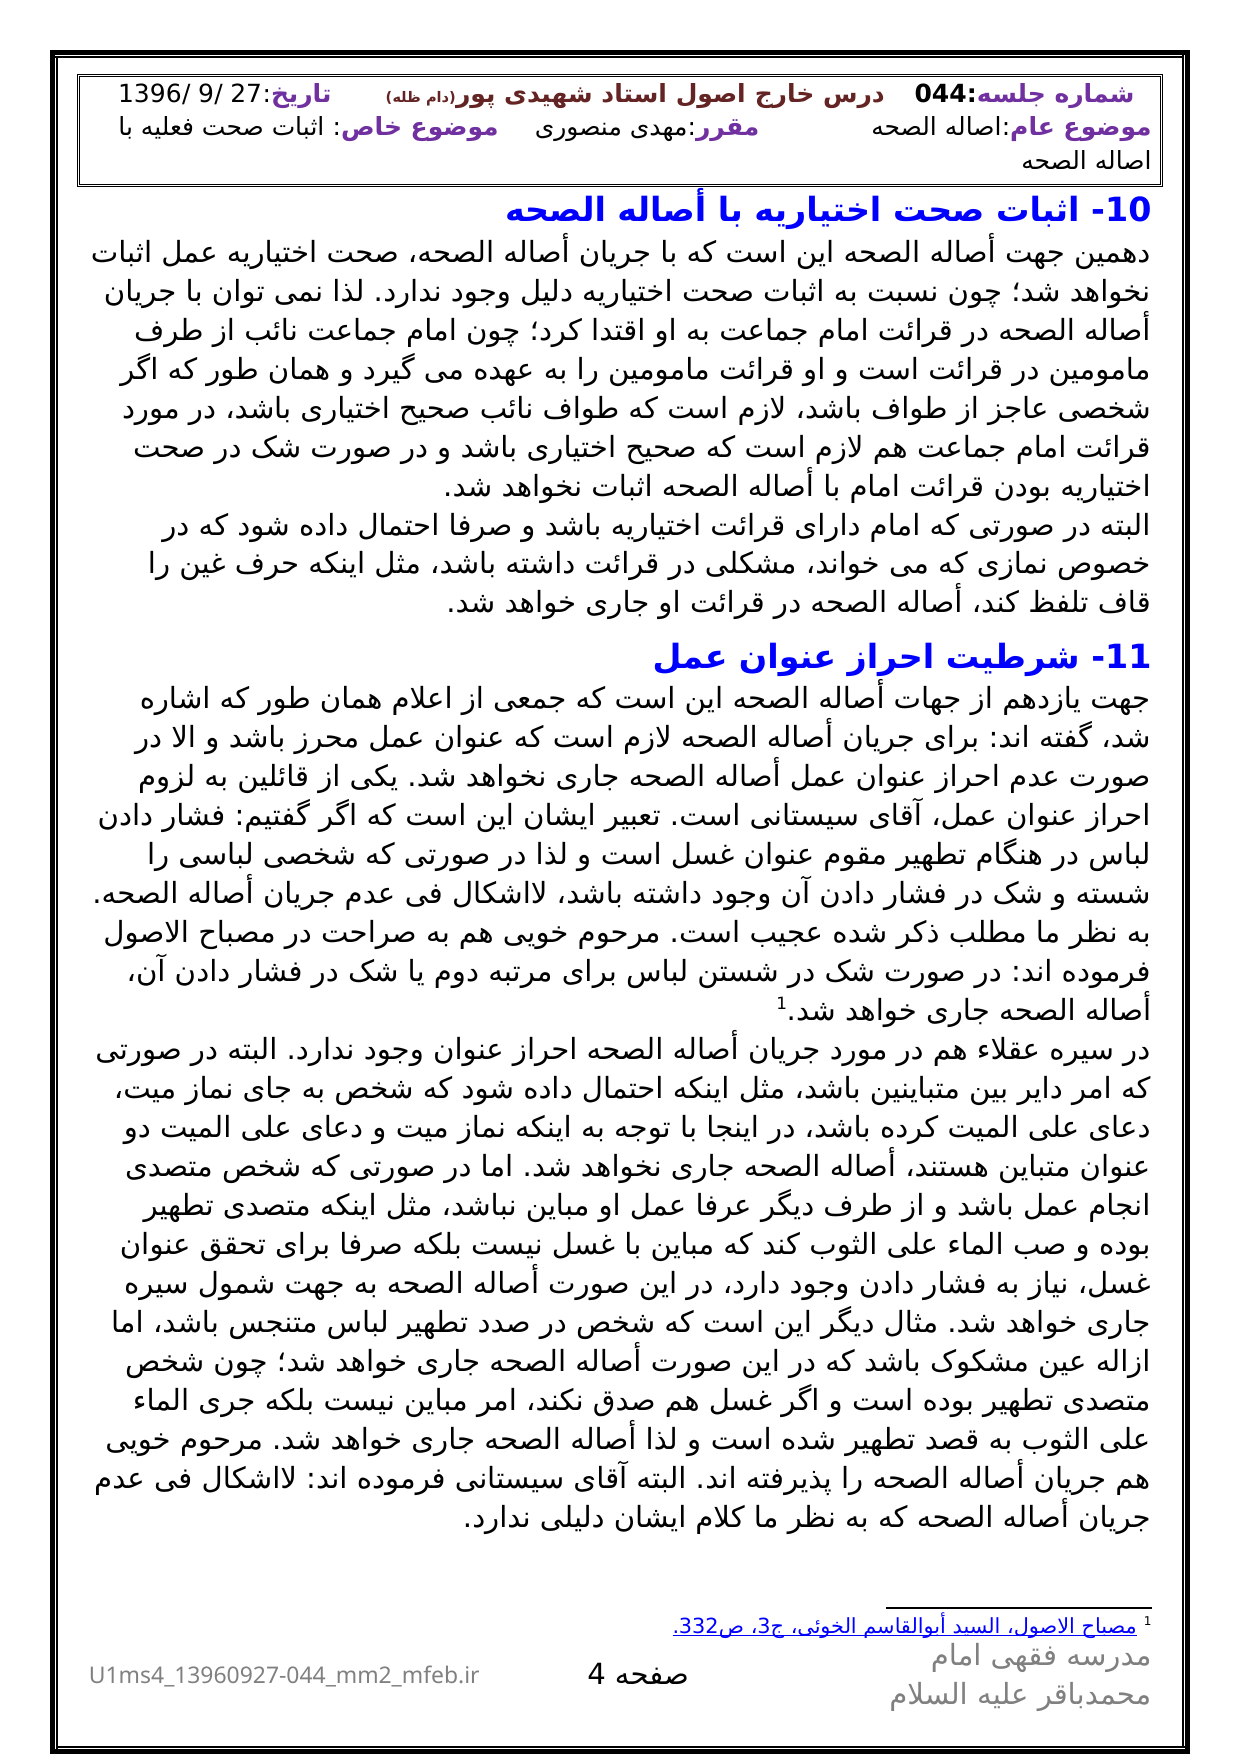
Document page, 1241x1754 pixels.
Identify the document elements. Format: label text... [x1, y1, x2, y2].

subtitle 10- اثبات صحت اختیاریه با أصاله الصحه [89, 191, 1152, 229]
subtitle 11- شرطیت احراز عنوان عمل [89, 637, 1152, 676]
text به نظر ما مطلب ذکر شده عجیب است. مرحوم خویی هم به صراحت در مصباح الاصول فرموده اند: در صورت شک در شستن لباس برای مرتبه دوم یا شک در فشار دادن آن، أصاله الصحه جاری خواهد شد. [89, 916, 1152, 1027]
text دهمین جهت أصاله الصحه این است که با جریان أصاله الصحه، صحت اختیاریه عمل اثبات نخواهد شد؛ چون نسبت به اثبات صحت اختیاریه دلیل وجود ندارد. لذا نمی توان با جریان أصاله الصحه در قرائت امام جماعت به او اقتدا کرد؛ چون امام جماعت نائب از طرف مامومین در قرائت است و او قرائت مامومین را به عهده می گیرد و همان طور که اگر شخصی عاجز از طواف باشد، لازم است که طواف نائب صحیح اختیاری باشد، در مورد قرائت امام جماعت هم لازم است که صحیح اختیاری باشد و در صورت شک در صحت اختیاریه بودن قرائت امام با أصاله الصحه اثبات نخواهد شد. [89, 235, 1152, 503]
text جهت یازدهم از جهات أصاله الصحه این است که جمعی از اعلام همان طور که اشاره شد، گفته اند: برای جریان أصاله الصحه لازم است که عنوان عمل محرز باشد و الا در صورت عدم احراز عنوان عمل أصاله الصحه جاری نخواهد شد. یکی از قائلین به لزوم احراز عنوان عمل، آقای سیستانی است. تعبیر ایشان این است که اگر گفتیم: فشار دادن لباس در هنگام تطهیر مقوم عنوان غسل است و لذا در صورتی که شخصی لباسی را شسته و شک در فشار دادن آن وجود داشته باشد، لااشکال فی عدم جریان أصاله الصحه. [89, 682, 1152, 911]
text البته در صورتی که امام دارای قرائت اختیاریه باشد و صرفا احتمال داده شود که در خصوص نمازی که می خواند، مشکلی در قرائت داشته باشد، مثل اینکه حرف غین را قاف تلفظ کند، أصاله الصحه در قرائت او جاری خواهد شد. [89, 508, 1152, 620]
text در سیره عقلاء هم در مورد جریان أصاله الصحه احراز عنوان وجود ندارد. البته در صورتی که امر دایر بین متباینین باشد، مثل اینکه احتمال داده شود که شخص به جای نماز میت، دعای علی المیت کرده باشد، در اینجا با توجه به اینکه نماز میت و دعای علی المیت دو عنوان متباین هستند، أصاله الصحه جاری نخواهد شد. اما در صورتی که شخص متصدی انجام عمل باشد و از طرف دیگر عرفا عمل او مباین نباشد، مثل اینکه متصدی تطهیر بوده و صب الماء علی الثوب کند که مباین با غسل نیست بلکه صرفا برای تحقق عنوان غسل، نیاز به فشار دادن وجود دارد، در این صورت أصاله الصحه به جهت شمول سیره جاری خواهد شد. مثال دیگر این است که شخص در صدد تطهیر لباس متنجس باشد، اما ازاله عین مشکوک باشد که در این صورت أصاله الصحه جاری خواهد شد؛ چون شخص متصدی تطهیر بوده است و اگر غسل هم صدق نکند، امر مباین نیست بلکه جری الماء علی الثوب به قصد تطهیر شده است و لذا أصاله الصحه جاری خواهد شد. مرحوم خویی هم جریان أصاله الصحه را پذیرفته اند. البته آقای سیستانی فرموده اند: لااشکال فی عدم جریان أصاله الصحه که به نظر ما کلام ایشان دلیلی ندارد. [89, 1032, 1152, 1534]
